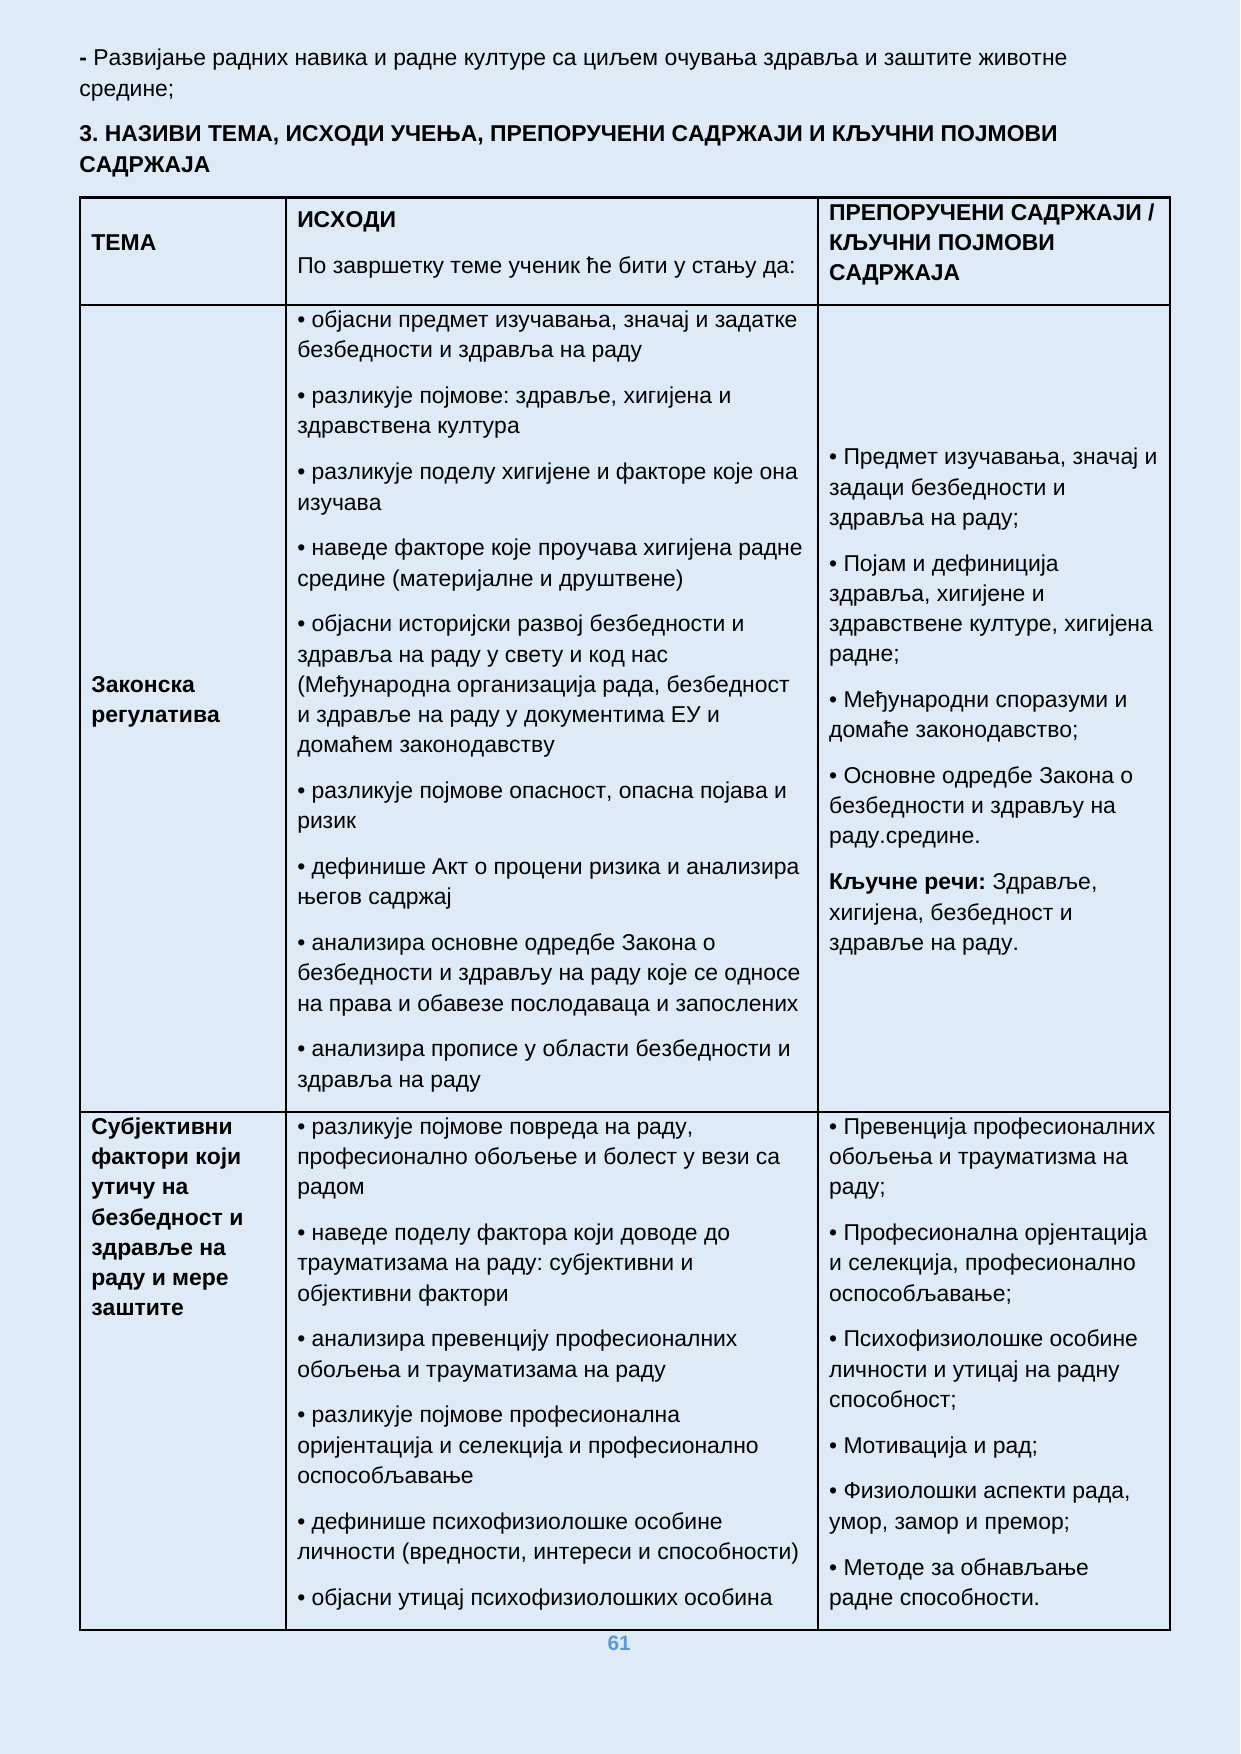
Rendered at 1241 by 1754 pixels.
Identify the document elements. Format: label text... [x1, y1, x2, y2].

table_header ТЕМА [81, 199, 285, 304]
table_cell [287, 1113, 817, 1629]
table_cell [819, 1113, 1169, 1629]
text - Развијање радних навика и радне културе са циљем очувања здравља и заштите животне средине; [79, 44, 1159, 101]
table_cell • Предмет изучавања, значај и задаци безбедности и здравља на раду; • Појам и дефиниција здравља, хигијенe и здравственe културe, хигијена радне; • Међународни споразуми и домаће законодавство; • Основне одредбе Закона о безбедности и здрављу на раду.средине. Кључне речи: Здравље, хигијена, безбедност и здравље на раду. [819, 306, 1169, 1111]
text 3. НАЗИВИ ТЕМА, ИСХОДИ УЧЕЊА, ПРЕПОРУЧЕНИ САДРЖАЈИ И КЉУЧНИ ПОЈМОВИ САДРЖАЈА [79, 120, 1159, 177]
table_cell Законска регулатива [81, 306, 285, 1111]
table_header ИСХОДИ По завршетку теме ученик ће бити у стању да: [287, 199, 817, 304]
table_header ПРЕПОРУЧЕНИ САДРЖАЈИ / КЉУЧНИ ПОЈМОВИ САДРЖАЈА [819, 199, 1169, 304]
table_cell • објасни предмет изучавања, значај и задатке безбедности и здравља на раду • разликује појмове: здравље, хигијена и здравствена култура • разликује поделу хигијене и факторе које она изучава • наведе факторе које проучава хигијена радне средине (материјалне и друштвене) • објасни историјски развој безбедности и здравља на раду у свету и код нас (Међународна организација рада, безбедност и здравље на раду у документима ЕУ и домаћем законодавству • разликује појмове опасност, опасна појава и ризик • дефинише Акт о процени ризика и анализира његов садржај • анализира основне одредбе Закона о безбедности и здрављу на раду које се односе на права и обавезе послодаваца и запослених • анализира прописе у области безбедности и здравља на раду [287, 306, 817, 1111]
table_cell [81, 1113, 285, 1629]
